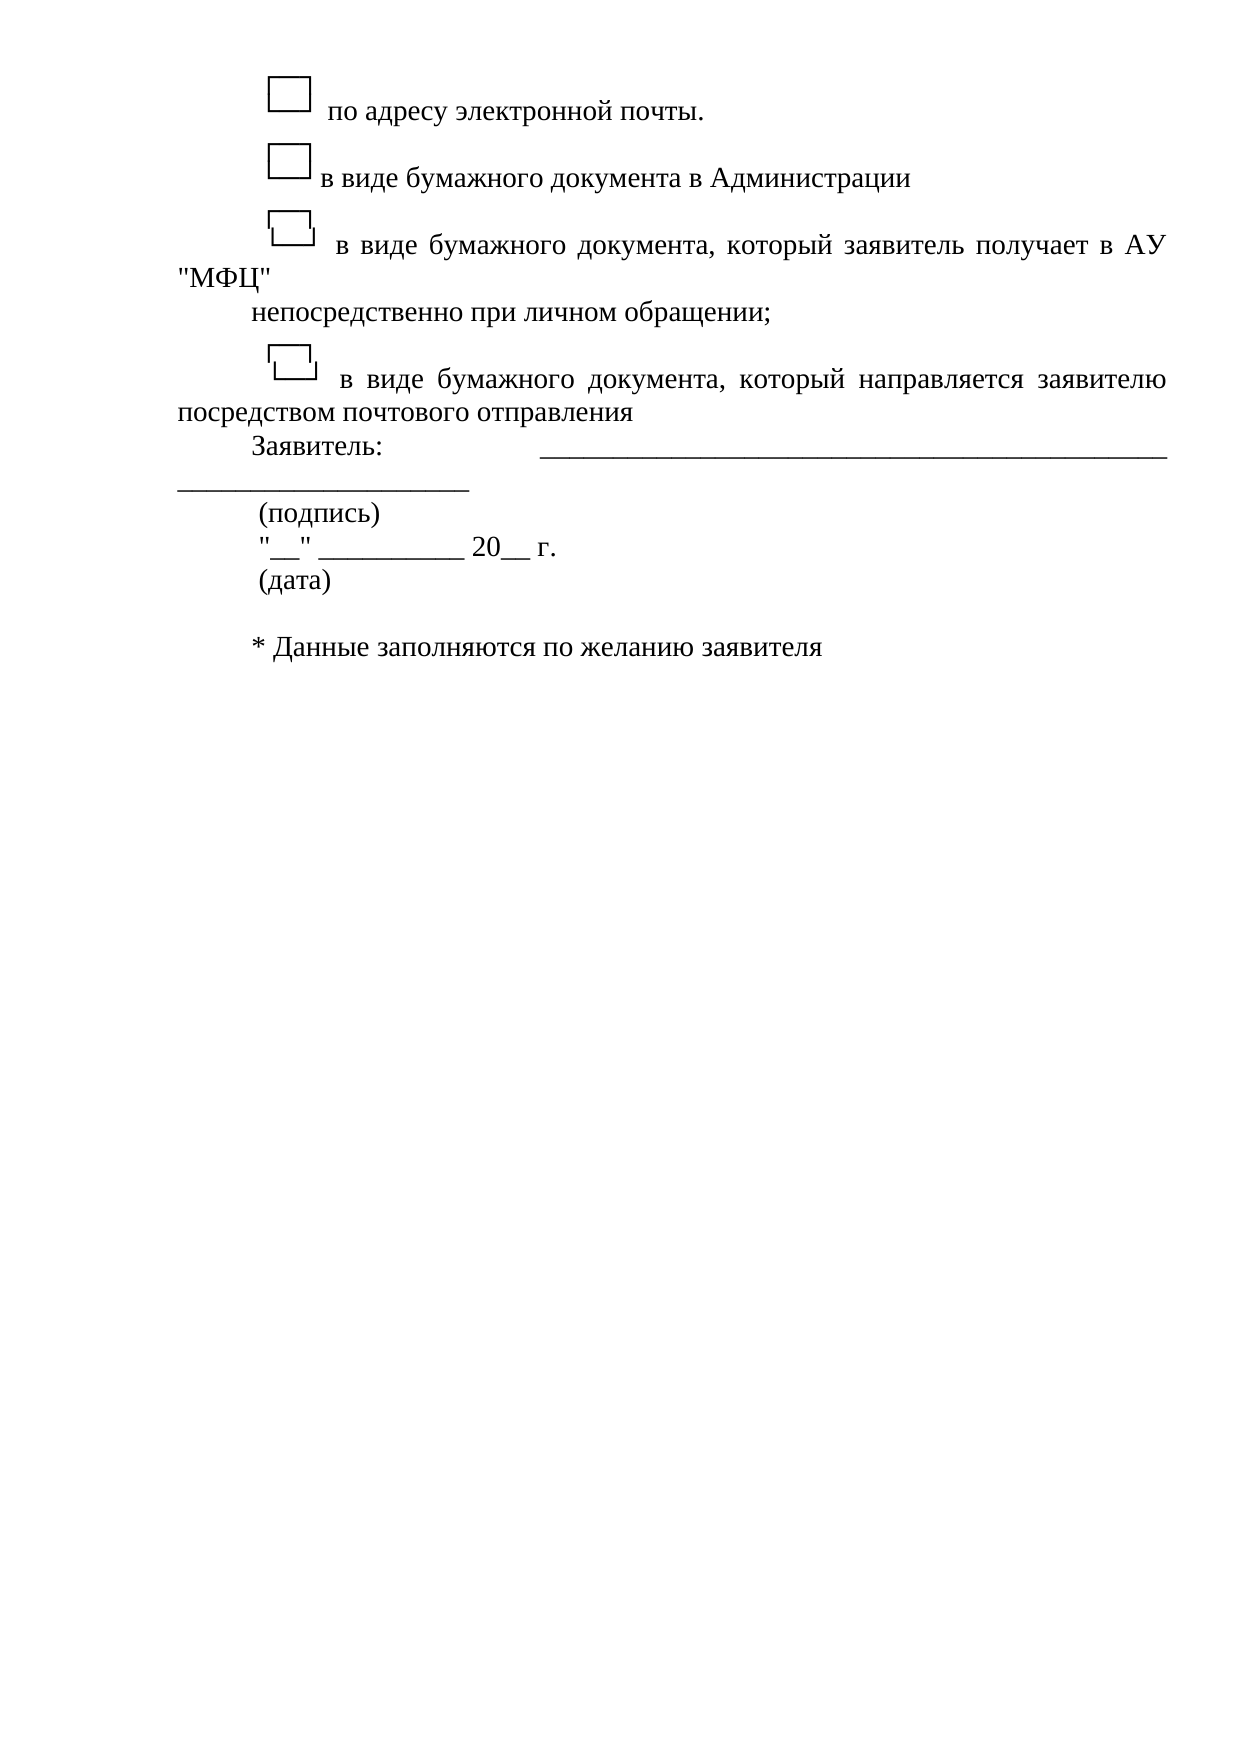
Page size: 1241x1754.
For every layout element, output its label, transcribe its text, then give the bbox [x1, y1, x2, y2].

text ┌─┐ [177, 126, 1167, 160]
text (дата) [177, 562, 1167, 596]
text ┌─┐ [177, 59, 1167, 93]
text Заявитель: ___________________________________________ ____________________ [177, 428, 1167, 495]
text ┌─┐ [177, 193, 1167, 227]
text "__" __________ 20__ г. [177, 529, 1167, 562]
text └─┘ в виде бумажного документа, который заявитель получает в АУ "МФЦ" [177, 227, 1167, 294]
text └─┘ в виде бумажного документа, который направляется заявителю посредством почтового отправления [177, 361, 1167, 428]
text ┌─┐ [177, 327, 1167, 361]
text * Данные заполняются по желанию заявителя [177, 629, 1167, 663]
text └─┘ по адресу электронной почты. [177, 93, 1167, 126]
text непосредственно при личном обращении; [177, 294, 1167, 327]
text (подпись) [177, 495, 1167, 529]
text └─┘в виде бумажного документа в Администрации [177, 160, 1167, 193]
